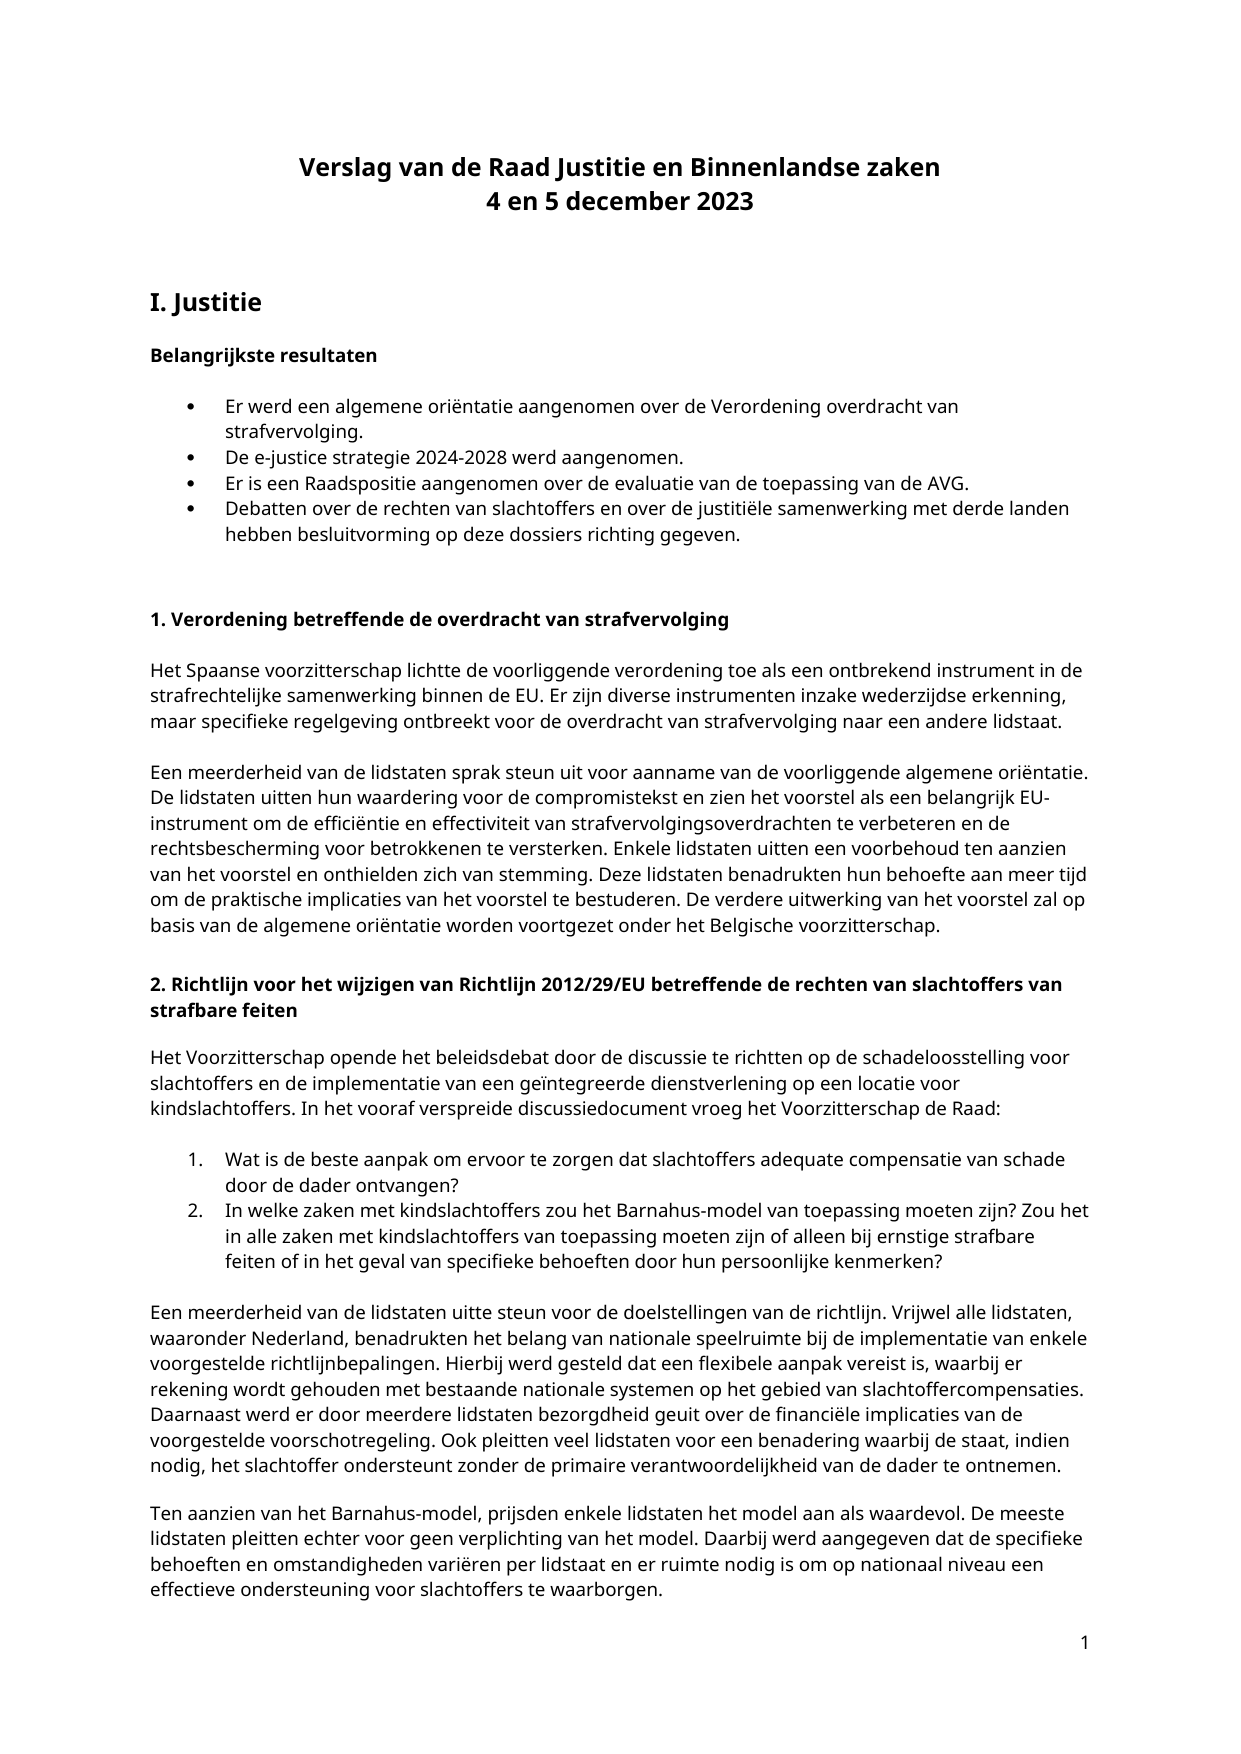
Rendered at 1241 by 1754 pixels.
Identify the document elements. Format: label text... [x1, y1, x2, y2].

text 2. Richtlijn voor het wijzigen van Richtlijn 2012/29/EU betreffende de rechten van slachtoffers van strafbare feiten [150, 972, 1090, 1023]
text Belangrijkste resultaten [150, 342, 1090, 393]
list Er werd een algemene oriëntatie aangenomen over de Verordening overdracht van strafvervolging. [187, 393, 1090, 444]
text Verslag van de Raad Justitie en Binnenlandse zaken [150, 150, 1090, 184]
text 4 en 5 december 2023 [150, 184, 1090, 218]
list In welke zaken met kindslachtoffers zou het Barnahus-model van toepassing moeten zijn? Zou het in alle zaken met kindslachtoffers van toepassing moeten zijn of alleen bij ernstige strafbare feiten of in het geval van specifieke behoeften door hun persoonlijke kenmerken? [187, 1197, 1090, 1274]
text Het Spaanse voorzitterschap lichtte de voorliggende verordening toe als een ontbrekend instrument in de strafrechtelijke samenwerking binnen de EU. Er zijn diverse instrumenten inzake wederzijdse erkenning, maar specifieke regelgeving ontbreekt voor de overdracht van strafvervolging naar een andere lidstaat. [150, 657, 1090, 733]
text Ten aanzien van het Barnahus-model, prijsden enkele lidstaten het model aan als waardevol. De meeste lidstaten pleitten echter voor geen verplichting van het model. Daarbij werd aangegeven dat de specifieke behoeften en omstandigheden variëren per lidstaat en er ruimte nodig is om op nationaal niveau een effectieve ondersteuning voor slachtoffers te waarborgen. [150, 1500, 1090, 1602]
text Het Voorzitterschap opende het beleidsdebat door de discussie te richtten op de schadeloosstelling voor slachtoffers en de implementatie van een geïntegreerde dienstverlening op een locatie voor kindslachtoffers. In het vooraf verspreide discussiedocument vroeg het Voorzitterschap de Raad: [150, 1044, 1090, 1121]
text Een meerderheid van de lidstaten sprak steun uit voor aanname van de voorliggende algemene oriëntatie. De lidstaten uitten hun waardering voor de compromistekst en zien het voorstel als een belangrijk EU-instrument om de efficiëntie en effectiviteit van strafvervolgingsoverdrachten te verbeteren en de rechtsbescherming voor betrokkenen te versterken. Enkele lidstaten uitten een voorbehoud ten aanzien van het voorstel en onthielden zich van stemming. Deze lidstaten benadrukten hun behoefte aan meer tijd om de praktische implicaties van het voorstel te bestuderen. De verdere uitwerking van het voorstel zal op basis van de algemene oriëntatie worden voortgezet onder het Belgische voorzitterschap. [150, 759, 1090, 938]
text I. Justitie [150, 284, 1090, 318]
text Een meerderheid van de lidstaten uitte steun voor de doelstellingen van de richtlijn. Vrijwel alle lidstaten, waaronder Nederland, benadrukten het belang van nationale speelruimte bij de implementatie van enkele voorgestelde richtlijnbepalingen. Hierbij werd gesteld dat een flexibele aanpak vereist is, waarbij er rekening wordt gehouden met bestaande nationale systemen op het gebied van slachtoffercompensaties. Daarnaast werd er door meerdere lidstaten bezorgdheid geuit over de financiële implicaties van de voorgestelde voorschotregeling. Ook pleitten veel lidstaten voor een benadering waarbij de staat, indien nodig, het slachtoffer ondersteunt zonder de primaire verantwoordelijkheid van de dader te ontnemen. [150, 1299, 1090, 1478]
text 1. Verordening betreffende de overdracht van strafvervolging [150, 606, 1090, 631]
list Wat is de beste aanpak om ervoor te zorgen dat slachtoffers adequate compensatie van schade door de dader ontvangen? [187, 1146, 1090, 1197]
list Debatten over de rechten van slachtoffers en over de justitiële samenwerking met derde landen hebben besluitvorming op deze dossiers richting gegeven. [187, 495, 1090, 546]
list Er is een Raadspositie aangenomen over de evaluatie van de toepassing van de AVG. [187, 470, 1090, 495]
list De e-justice strategie 2024-2028 werd aangenomen. [187, 444, 1090, 470]
